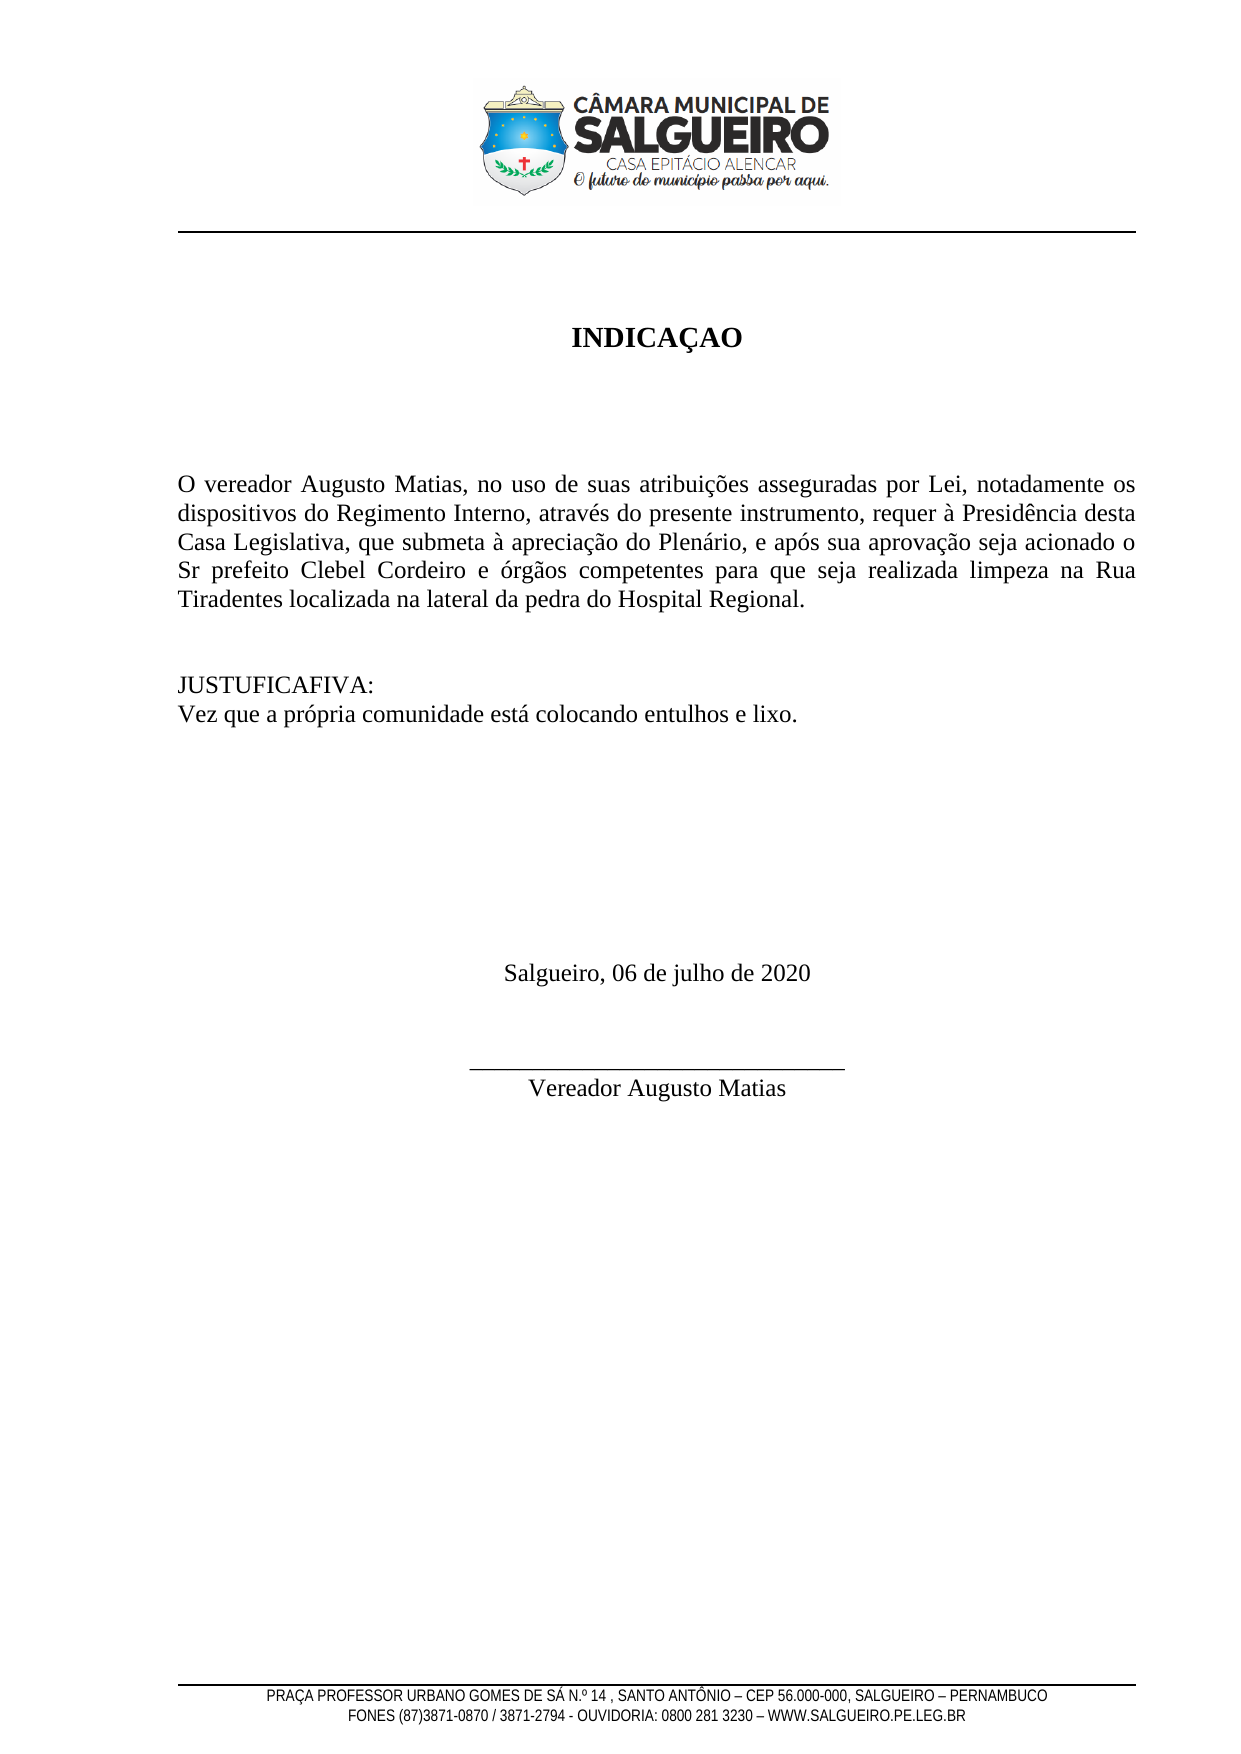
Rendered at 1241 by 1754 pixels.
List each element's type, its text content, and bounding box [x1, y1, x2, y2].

text ______________________________ [177, 1044, 1137, 1073]
text O vereador Augusto Matias, no uso de suas atribuições asseguradas por Lei, notadamente os dispositivos do Regimento Interno, através do presente instrumento, requer à Presidência desta Casa Legislativa, que submeta à apreciação do Plenário, e após sua aprovação seja acionado o Sr prefeito Clebel Cordeiro e órgãos competentes para que seja realizada limpeza na Rua Tiradentes localizada na lateral da pedra do Hospital Regional. [177, 469, 1137, 613]
picture [473, 78, 841, 206]
text Vez que a própria comunidade está colocando entulhos e lixo. [177, 699, 1137, 728]
text JUSTUFICAFIVA: [177, 670, 1137, 699]
text Salgueiro, 06 de julho de 2020 [177, 958, 1137, 987]
text Vereador Augusto Matias [177, 1073, 1137, 1102]
text INDICAÇAO [177, 321, 1137, 354]
